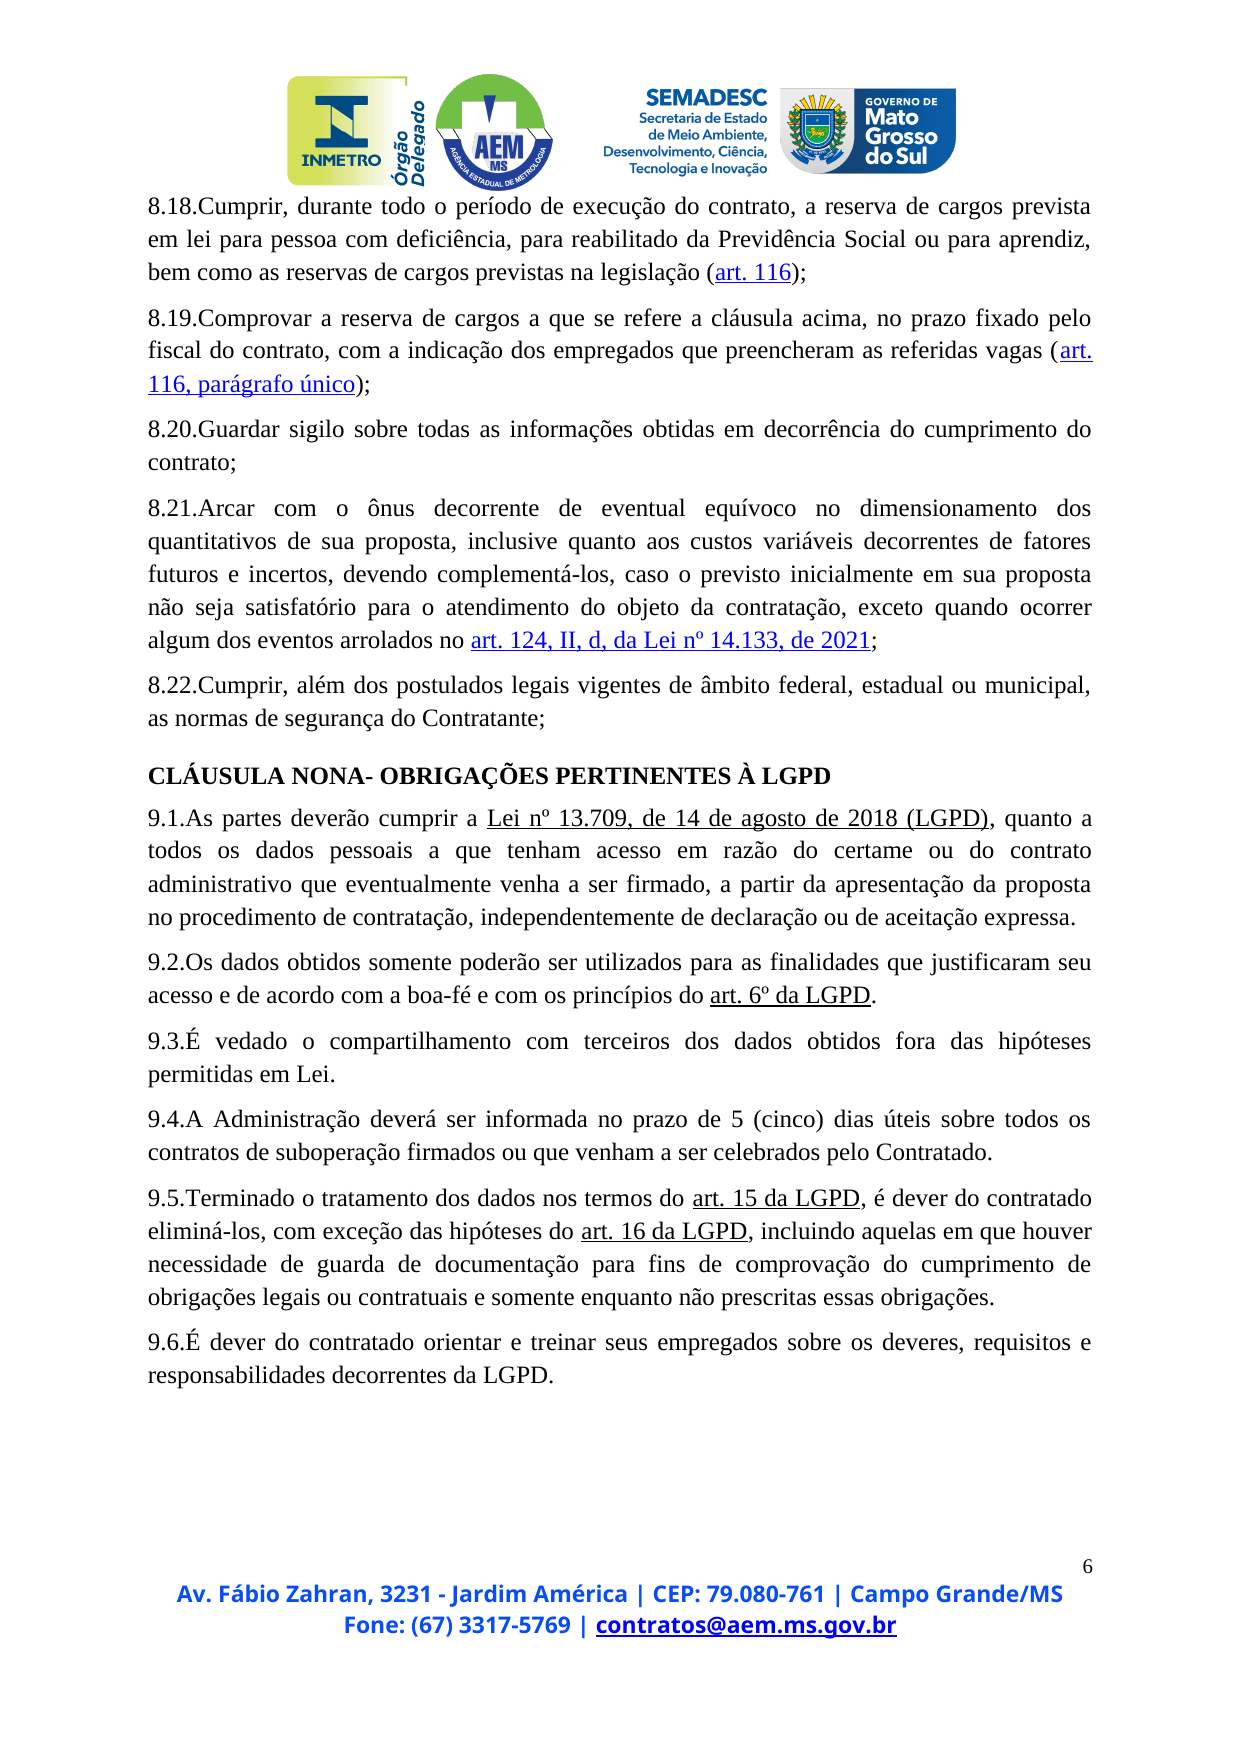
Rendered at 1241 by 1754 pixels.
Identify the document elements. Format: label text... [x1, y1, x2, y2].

list 9.1.As partes deverão cumprir a Lei nº 13.709, de 14 de agosto de 2018 (LGPD), quanto a todos os dados pessoais a que tenham acesso em razão do certame ou do contrato administrativo que eventualmente venha a ser firmado, a partir da apresentação da proposta no procedimento de contratação, independentemente de declaração ou de aceitação expressa. [148, 803, 1092, 930]
list 9.6.É dever do contratado orientar e treinar seus empregados sobre os deveres, requisitos e responsabilidades decorrentes da LGPD. [148, 1327, 1092, 1389]
list 8.22.Cumprir, além dos postulados legais vigentes de âmbito federal, estadual ou municipal, as normas de segurança do Contratante; [148, 670, 1092, 732]
list 8.20.Guardar sigilo sobre todas as informações obtidas em decorrência do cumprimento do contrato; [148, 414, 1092, 476]
list CLÁUSULA NONA- OBRIGAÇÕES PERTINENTES À LGPD [148, 761, 1092, 790]
picture [435, 74, 956, 191]
list 9.2.Os dados obtidos somente poderão ser utilizados para as finalidades que justificaram seu acesso e de acordo com a boa-fé e com os princípios do art. 6º da LGPD. [148, 947, 1092, 1009]
list 9.5.Terminado o tratamento dos dados nos termos do art. 15 da LGPD, é dever do contratado eliminá-los, com exceção das hipóteses do art. 16 da LGPD, incluindo aquelas em que houver necessidade de guarda de documentação para fins de comprovação do cumprimento de obrigações legais ou contratuais e somente enquanto não prescritas essas obrigações. [148, 1183, 1092, 1311]
list 8.19.Comprovar a reserva de cargos a que se refere a cláusula acima, no prazo fixado pelo fiscal do contrato, com a indicação dos empregados que preencheram as referidas vagas (art. 116, parágrafo único); [148, 303, 1092, 397]
list 9.3.É vedado o compartilhamento com terceiros dos dados obtidos fora das hipóteses permitidas em Lei. [148, 1026, 1092, 1087]
list 9.4.A Administração deverá ser informada no prazo de 5 (cinco) dias úteis sobre todos os contratos de suboperação firmados ou que venham a ser celebrados pelo Contratado. [148, 1104, 1092, 1166]
picture [284, 73, 425, 191]
list 8.18.Cumprir, durante todo o período de execução do contrato, a reserva de cargos prevista em lei para pessoa com deficiência, para reabilitado da Previdência Social ou para aprendiz, bem como as reservas de cargos previstas na legislação (art. 116); [148, 191, 1092, 286]
list 8.21.Arcar com o ônus decorrente de eventual equívoco no dimensionamento dos quantitativos de sua proposta, inclusive quanto aos custos variáveis decorrentes de fatores futuros e incertos, devendo complementá-los, caso o previsto inicialmente em sua proposta não seja satisfatório para o atendimento do objeto da contratação, exceto quando ocorrer algum dos eventos arrolados no art. 124, II, d, da Lei nº 14.133, de 2021; [148, 493, 1092, 653]
